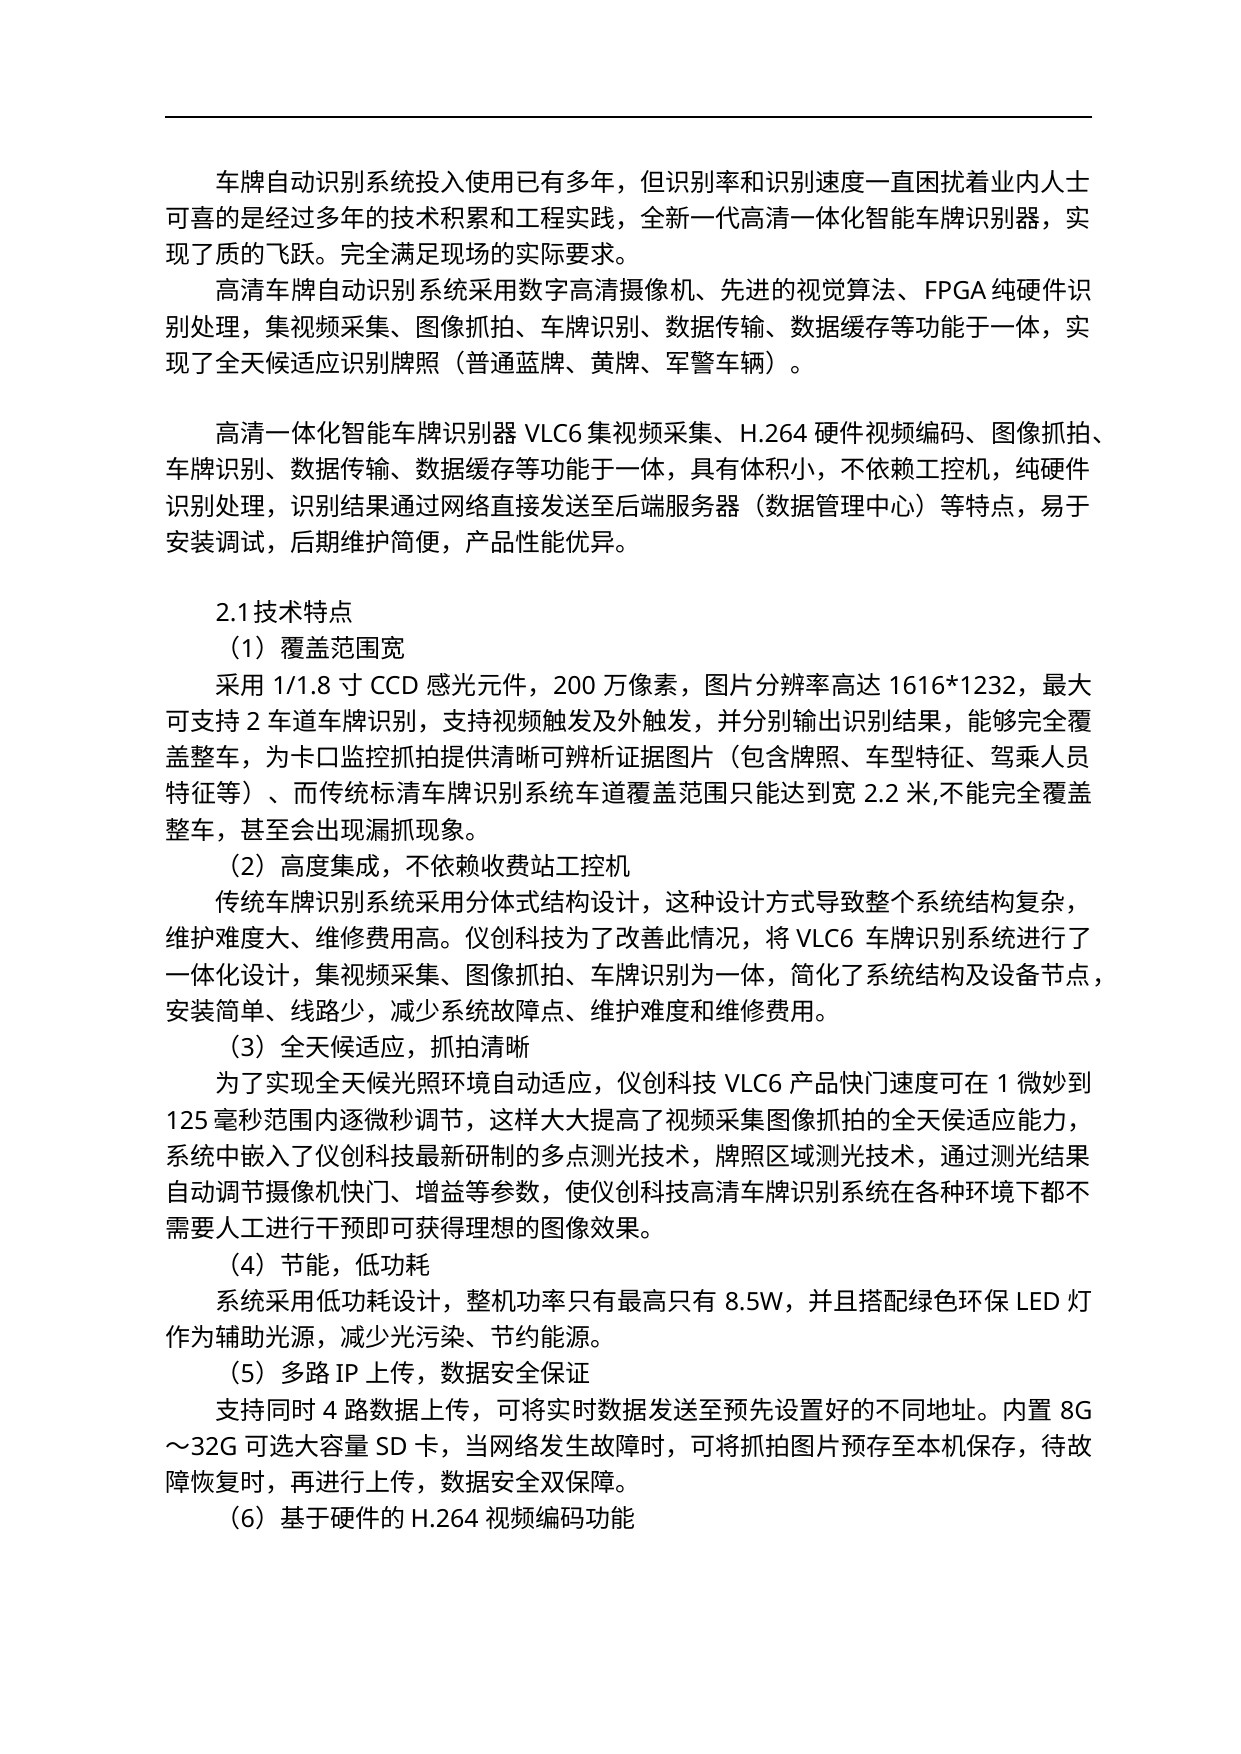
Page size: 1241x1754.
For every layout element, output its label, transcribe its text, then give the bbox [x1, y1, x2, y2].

text （6）基于硬件的 H.264 视频编码功能 [165, 1499, 1092, 1535]
text 车牌自动识别系统投入使用已有多年，但识别率和识别速度一直困扰着业内人士。可喜的是经过多年的技术积累和工程实践，全新一代高清一体化智能车牌识别器，实现了质的飞跃。完全满足现场的实际要求。 [165, 162, 1092, 271]
text 2.1 技术特点 [165, 593, 1092, 629]
text （5）多路 IP 上传，数据安全保证 [165, 1354, 1092, 1390]
text 系统采用低功耗设计，整机功率只有最高只有 8.5W，并且搭配绿色环保 LED 灯作为辅助光源，减少光污染、节约能源。 [165, 1281, 1092, 1354]
text 为了实现全天候光照环境自动适应，仪创科技 VLC6 产品快门速度可在 1 微妙到 125毫秒范围内逐微秒调节，这样大大提高了视频采集图像抓拍的全天侯适应能力，系统中嵌入了仪创科技最新研制的多点测光技术，牌照区域测光技术，通过测光结果自动调节摄像机快门、增益等参数，使仪创科技高清车牌识别系统在各种环境下都不需要人工进行干预即可获得理想的图像效果。 [165, 1064, 1092, 1245]
text （2）高度集成，不依赖收费站工控机 [165, 846, 1092, 883]
text 高清车牌自动识别系统采用数字高清摄像机、先进的视觉算法、FPGA纯硬件识别处理，集视频采集、图像抓拍、车牌识别、数据传输、数据缓存等功能于一体，实现了全天候适应识别牌照（普通蓝牌、黄牌、军警车辆）。 [165, 271, 1092, 379]
text 采用 1/1.8 寸 CCD 感光元件，200 万像素，图片分辨率高达 1616*1232，最大可支持 2 车道车牌识别，支持视频触发及外触发，并分别输出识别结果，能够完全覆盖整车，为卡口监控抓拍提供清晰可辨析证据图片（包含牌照、车型特征、驾乘人员特征等）、而传统标清车牌识别系统车道覆盖范围只能达到宽 2.2 米,不能完全覆盖整车，甚至会出现漏抓现象。 [165, 665, 1092, 846]
text （3）全天候适应，抓拍清晰 [165, 1028, 1092, 1064]
text （4）节能，低功耗 [165, 1245, 1092, 1281]
text （1）覆盖范围宽 [165, 629, 1092, 665]
text 传统车牌识别系统采用分体式结构设计，这种设计方式导致整个系统结构复杂，维护难度大、维修费用高。仪创科技为了改善此情况，将 VLC6 车牌识别系统进行了一体化设计，集视频采集、图像抓拍、车牌识别为一体，简化了系统结构及设备节点，安装简单、线路少，减少系统故障点、维护难度和维修费用。 [165, 883, 1092, 1028]
text 支持同时 4 路数据上传，可将实时数据发送至预先设置好的不同地址。内置 8G～32G 可选大容量 SD 卡，当网络发生故障时，可将抓拍图片预存至本机保存，待故障恢复时，再进行上传，数据安全双保障。 [165, 1390, 1092, 1499]
text 高清一体化智能车牌识别器 VLC6集视频采集、H.264 硬件视频编码、图像抓拍、车牌识别、数据传输、数据缓存等功能于一体，具有体积小，不依赖工控机，纯硬件识别处理，识别结果通过网络直接发送至后端服务器（数据管理中心）等特点，易于安装调试，后期维护简便，产品性能优异。 [165, 413, 1092, 558]
